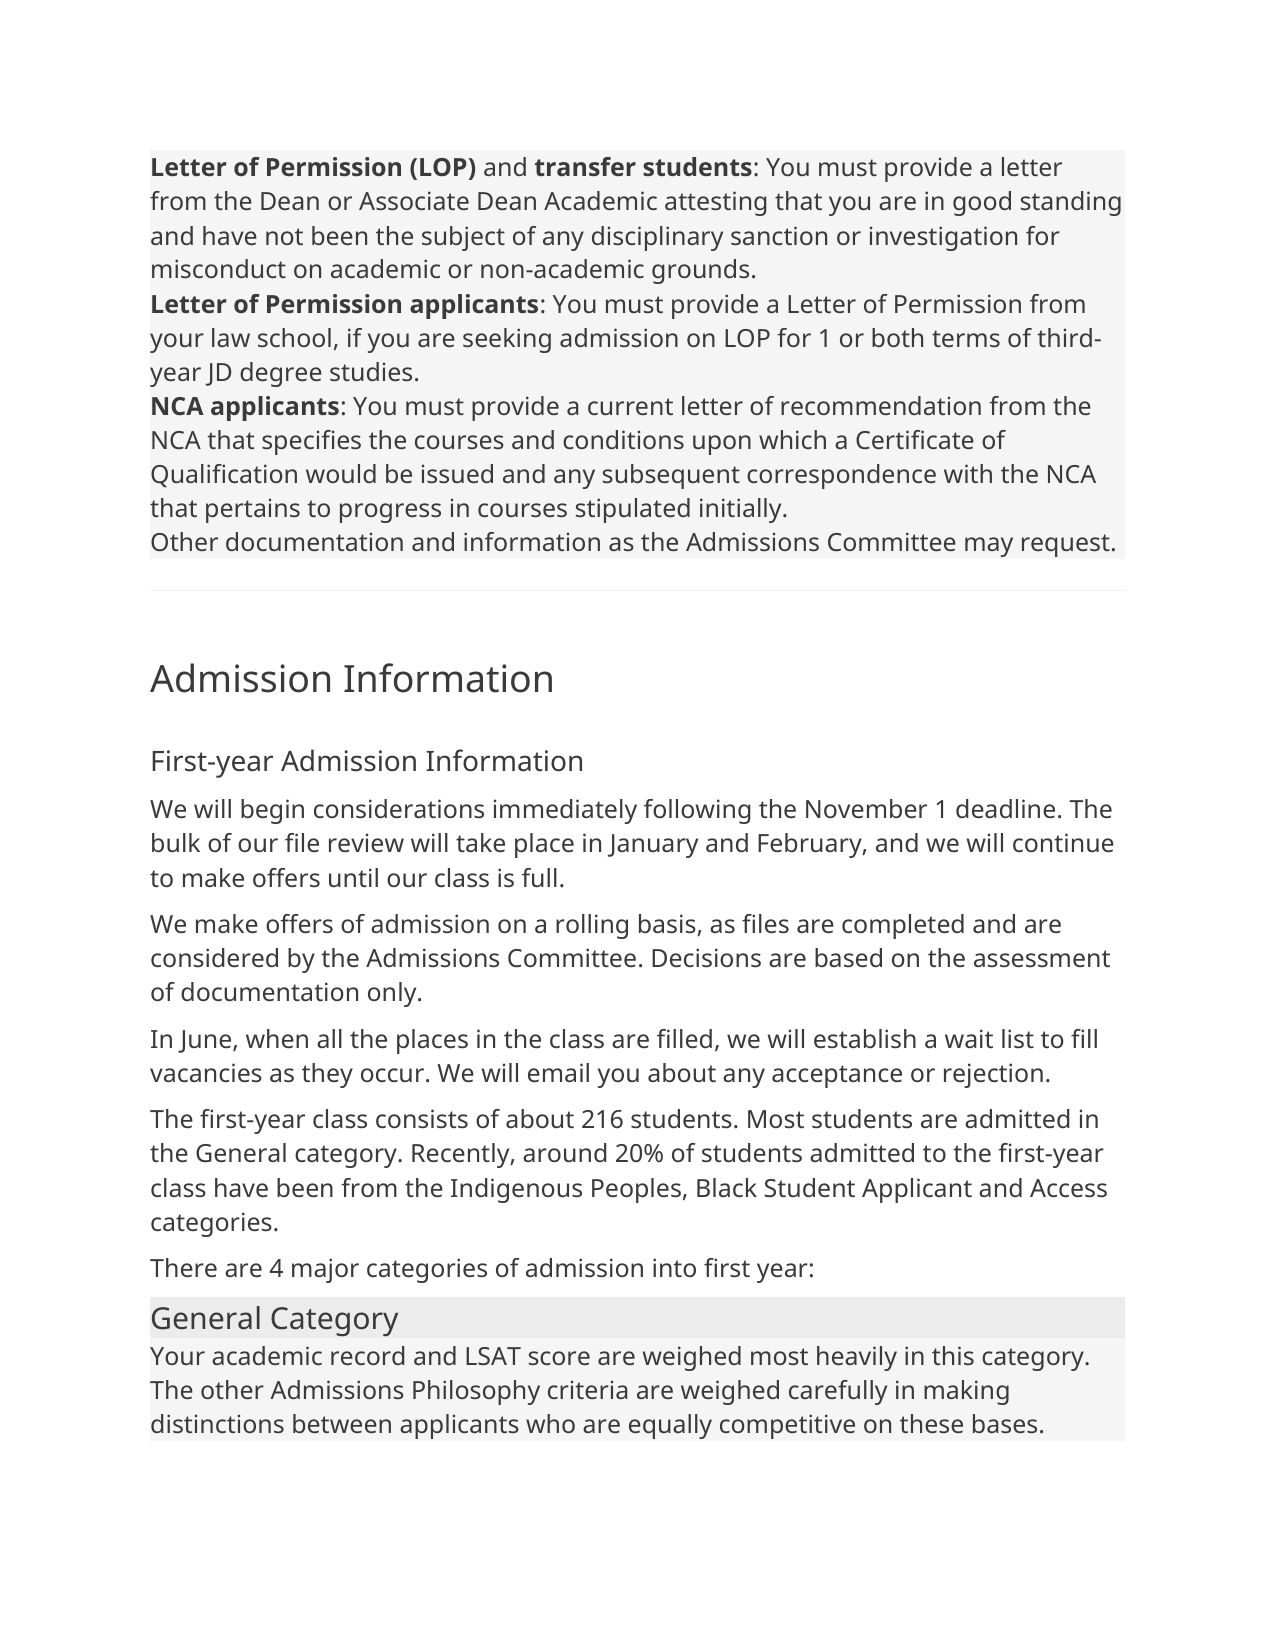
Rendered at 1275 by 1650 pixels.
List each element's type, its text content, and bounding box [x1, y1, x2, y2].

text Other documentation and information as the Admissions Committee may request. [150, 525, 1125, 559]
text We will begin considerations immediately following the November 1 deadline. The bulk of our file review will take place in January and February, and we will continue to make offers until our class is full. [150, 792, 1125, 894]
text In June, when all the places in the class are filled, we will establish a wait list to fill vacancies as they occur. We will email you about any acceptance or rejection. [150, 1021, 1125, 1089]
text Letter of Permission applicants: You must provide a Letter of Permission from your law school, if you are seeking admission on LOP for 1 or both terms of third-year JD degree studies. [150, 286, 1125, 388]
text We make offers of admission on a rolling basis, as files are completed and are considered by the Admissions Committee. Decisions are based on the assessment of documentation only. [150, 907, 1125, 1009]
text Your academic record and LSAT score are weighed most heavily in this category. The other Admissions Philosophy criteria are weighed carefully in making distinctions between applicants who are equally competitive on these bases. [150, 1338, 1125, 1441]
text Admission Information [150, 653, 1125, 704]
text The first-year class consists of about 216 students. Most students are admitted in the General category. Recently, around 20% of students admitted to the first-year class have been from the Indigenous Peoples, Black Student Applicant and Access categories. [150, 1102, 1125, 1238]
text There are 4 major categories of admission into first year: [150, 1251, 1125, 1285]
text First-year Admission Information [150, 741, 1125, 779]
text NCA applicants: You must provide a current letter of recommendation from the NCA that specifies the courses and conditions upon which a Certificate of Qualification would be issued and any subsequent correspondence with the NCA that pertains to progress in courses stipulated initially. [150, 388, 1125, 525]
text General Category [150, 1297, 1125, 1338]
text Letter of Permission (LOP) and transfer students: You must provide a letter from the Dean or Associate Dean Academic attesting that you are in good standing and have not been the subject of any disciplinary sanction or investigation for misconduct on academic or non-academic grounds. [150, 150, 1125, 286]
